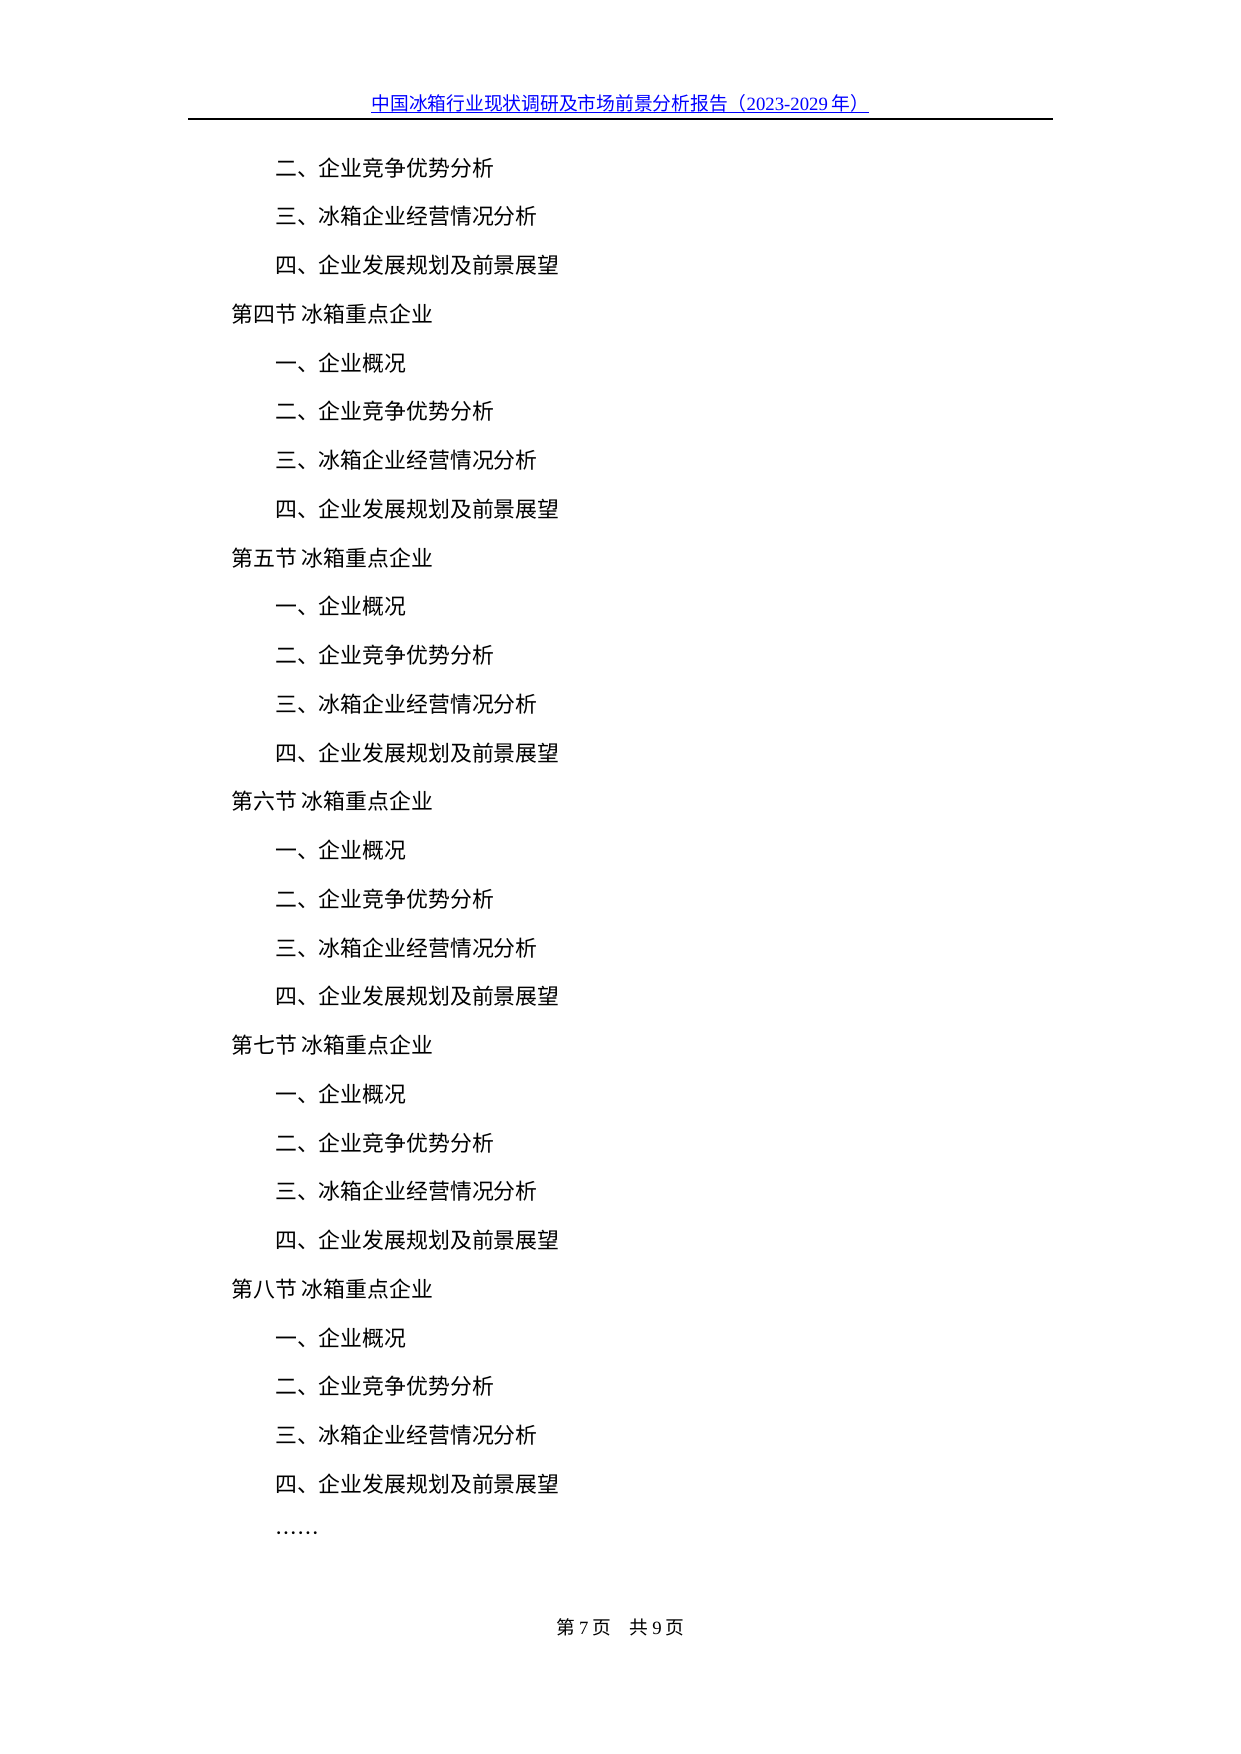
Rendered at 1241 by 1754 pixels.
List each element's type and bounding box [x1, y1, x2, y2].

text [187, 150, 1053, 1548]
